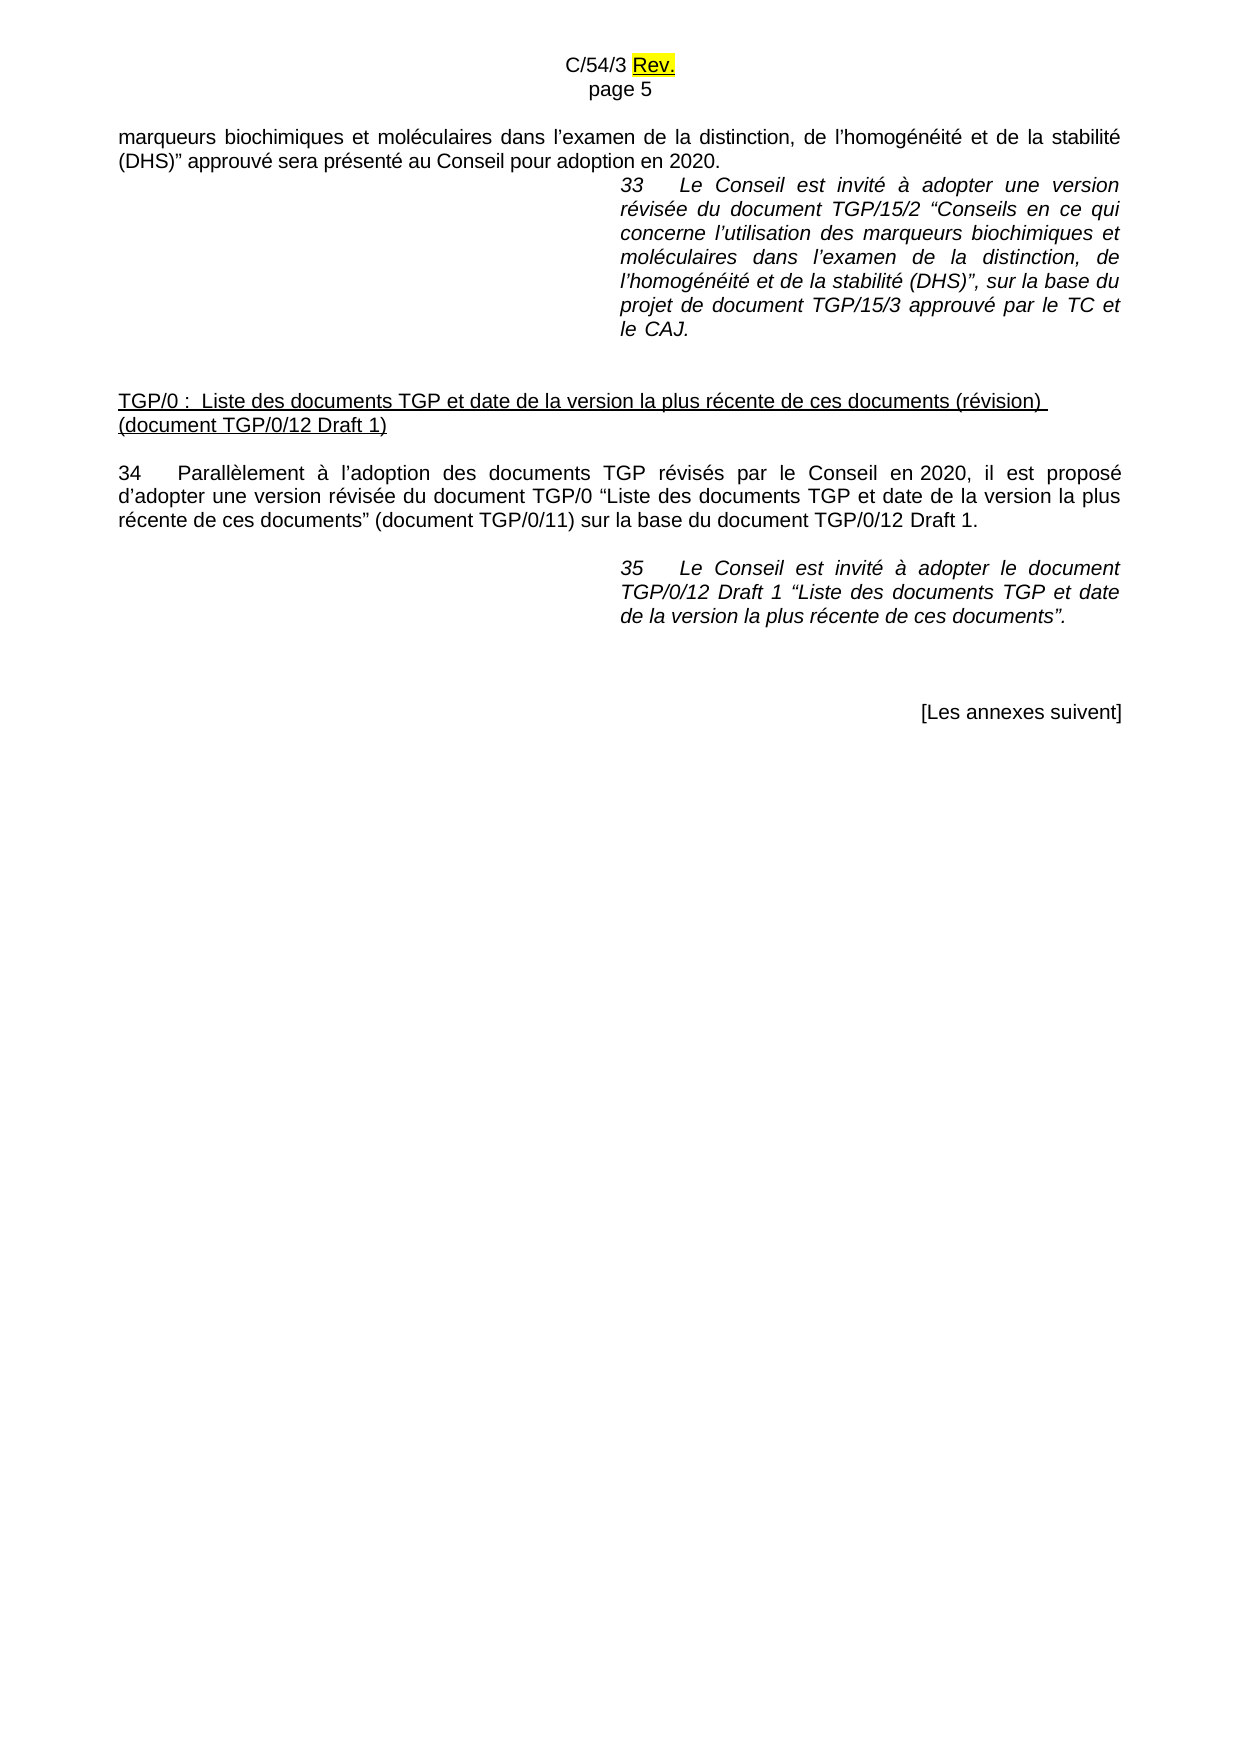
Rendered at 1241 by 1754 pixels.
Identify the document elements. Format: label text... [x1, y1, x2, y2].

text Le Conseil est invité à adopter le document TGP/0/12 Draft 1 “Liste des documents TGP et date de la version la plus récente de ces documents”. [620, 556, 1122, 628]
text TGP/0 : Liste des documents TGP et date de la version la plus récente de ces documents (révision) (document TGP/0/12 Draft 1) [118, 388, 1122, 436]
text Le Conseil est invité à adopter une version révisée du document TGP/15/2 “Conseils en ce qui concerne l’utilisation des marqueurs biochimiques et moléculaires dans l’examen de la distinction, de l’homogénéité et de la stabilité (DHS)”, sur la base du projet de document TGP/15/3 approuvé par le TC et le CAJ. [620, 173, 1122, 341]
text Parallèlement à l’adoption des documents TGP révisés par le Conseil en 2020, il est proposé d’adopter une version révisée du document TGP/0 “Liste des documents TGP et date de la version la plus récente de ces documents” (document TGP/0/11) sur la base du document TGP/0/12 Draft 1. [118, 460, 1122, 532]
text [Les annexes suivent] [118, 700, 1122, 724]
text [118, 125, 1122, 173]
